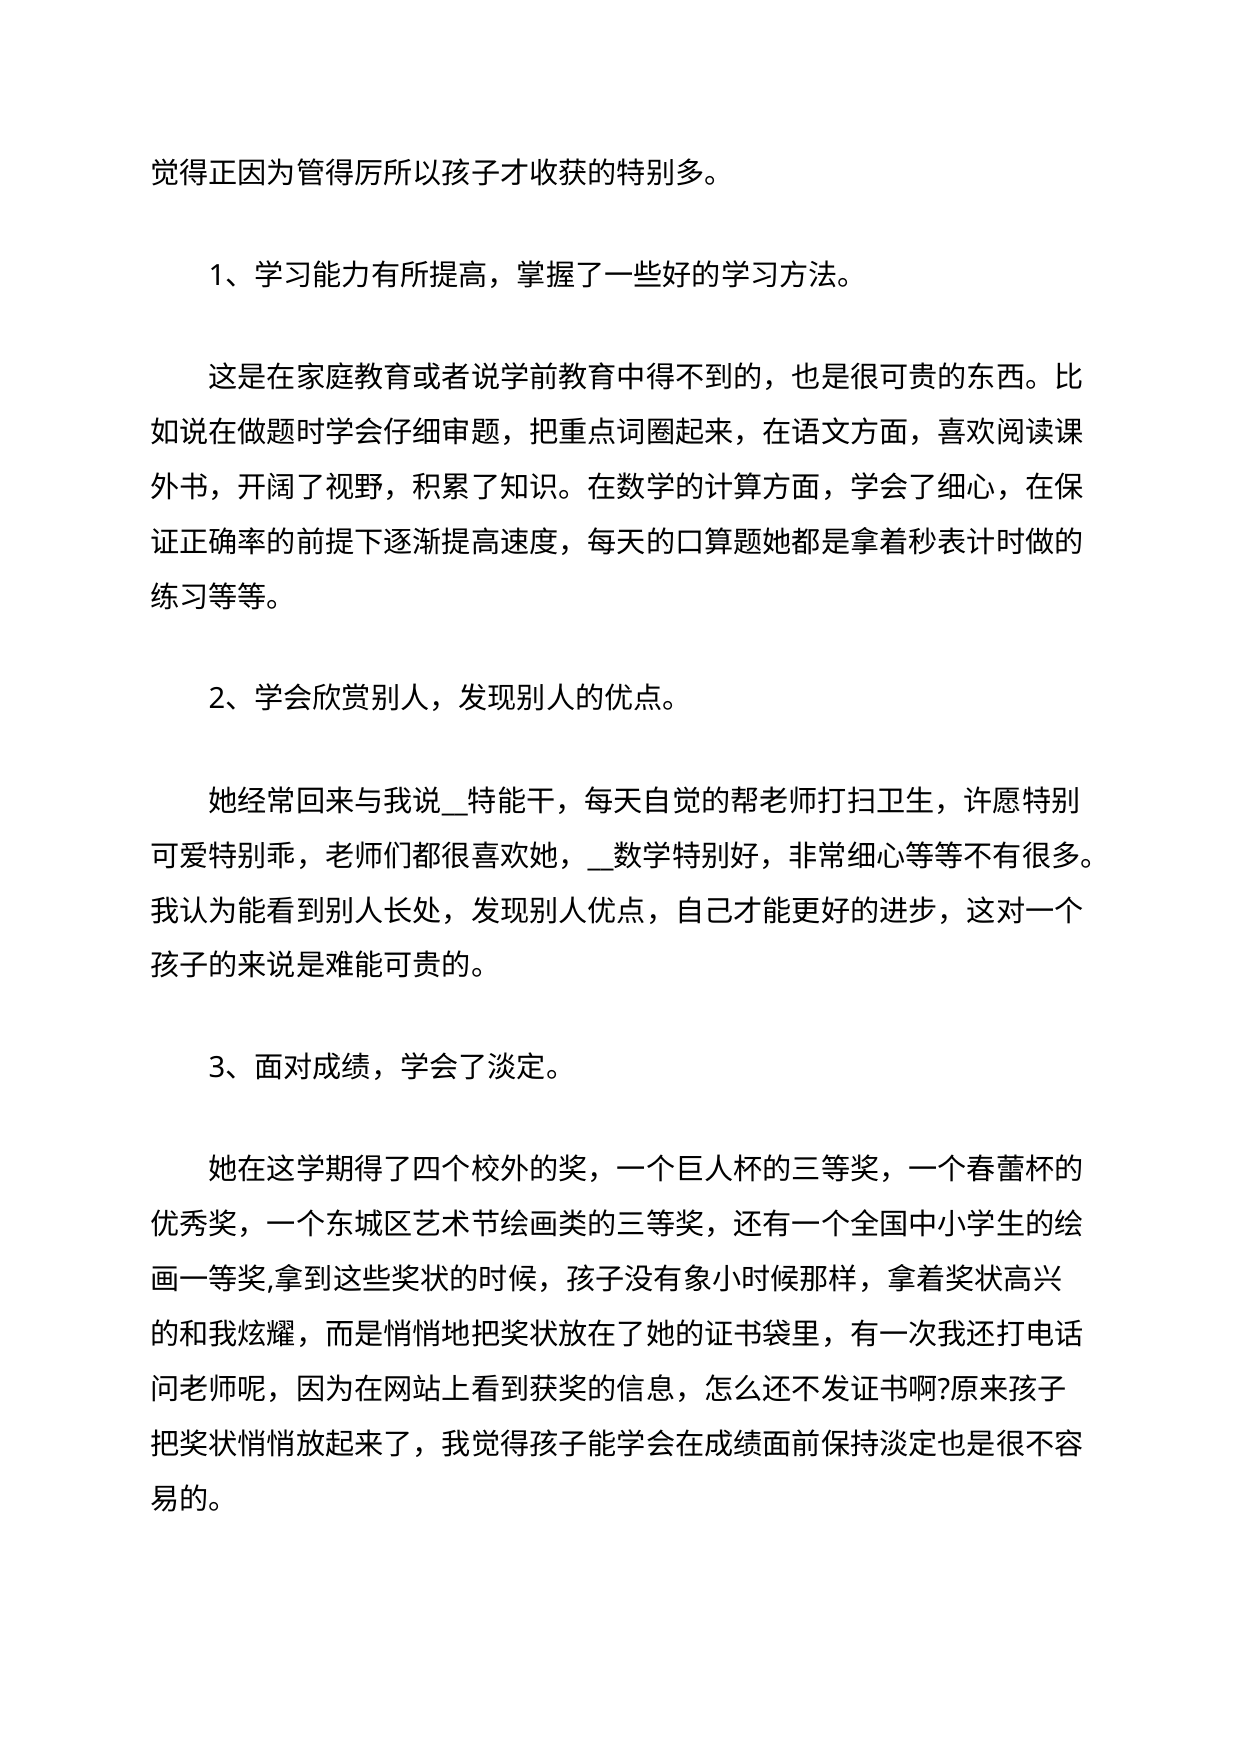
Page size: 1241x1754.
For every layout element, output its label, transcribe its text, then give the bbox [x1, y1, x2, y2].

text 2、学会欣赏别人，发现别人的优点。 [150, 675, 1090, 717]
text 她在这学期得了四个校外的奖，一个巨人杯的三等奖，一个春蕾杯的优秀奖，一个东城区艺术节绘画类的三等奖，还有一个全国中小学生的绘画一等奖,拿到这些奖状的时候，孩子没有象小时候那样，拿着奖状高兴的和我炫耀，而是悄悄地把奖状放在了她的证书袋里，有一次我还打电话问老师呢，因为在网站上看到获奖的信息，怎么还不发证书啊?原来孩子把奖状悄悄放起来了，我觉得孩子能学会在成绩面前保持淡定也是很不容易的。 [150, 1146, 1090, 1518]
text 她经常回来与我说__特能干，每天自觉的帮老师打扫卫生，许愿特别可爱特别乖，老师们都很喜欢她，__数学特别好，非常细心等等不有很多。我认为能看到别人长处，发现别人优点，自己才能更好的进步，这对一个孩子的来说是难能可贵的。 [150, 777, 1090, 984]
text 这是在家庭教育或者说学前教育中得不到的，也是很可贵的东西。比如说在做题时学会仔细审题，把重点词圈起来，在语文方面，喜欢阅读课外书，开阔了视野，积累了知识。在数学的计算方面，学会了细心，在保证正确率的前提下逐渐提高速度，每天的口算题她都是拿着秒表计时做的练习等等。 [150, 354, 1090, 616]
text 3、面对成绩，学会了淡定。 [150, 1044, 1090, 1086]
text 1、学习能力有所提高，掌握了一些好的学习方法。 [150, 252, 1090, 294]
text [150, 150, 1090, 192]
